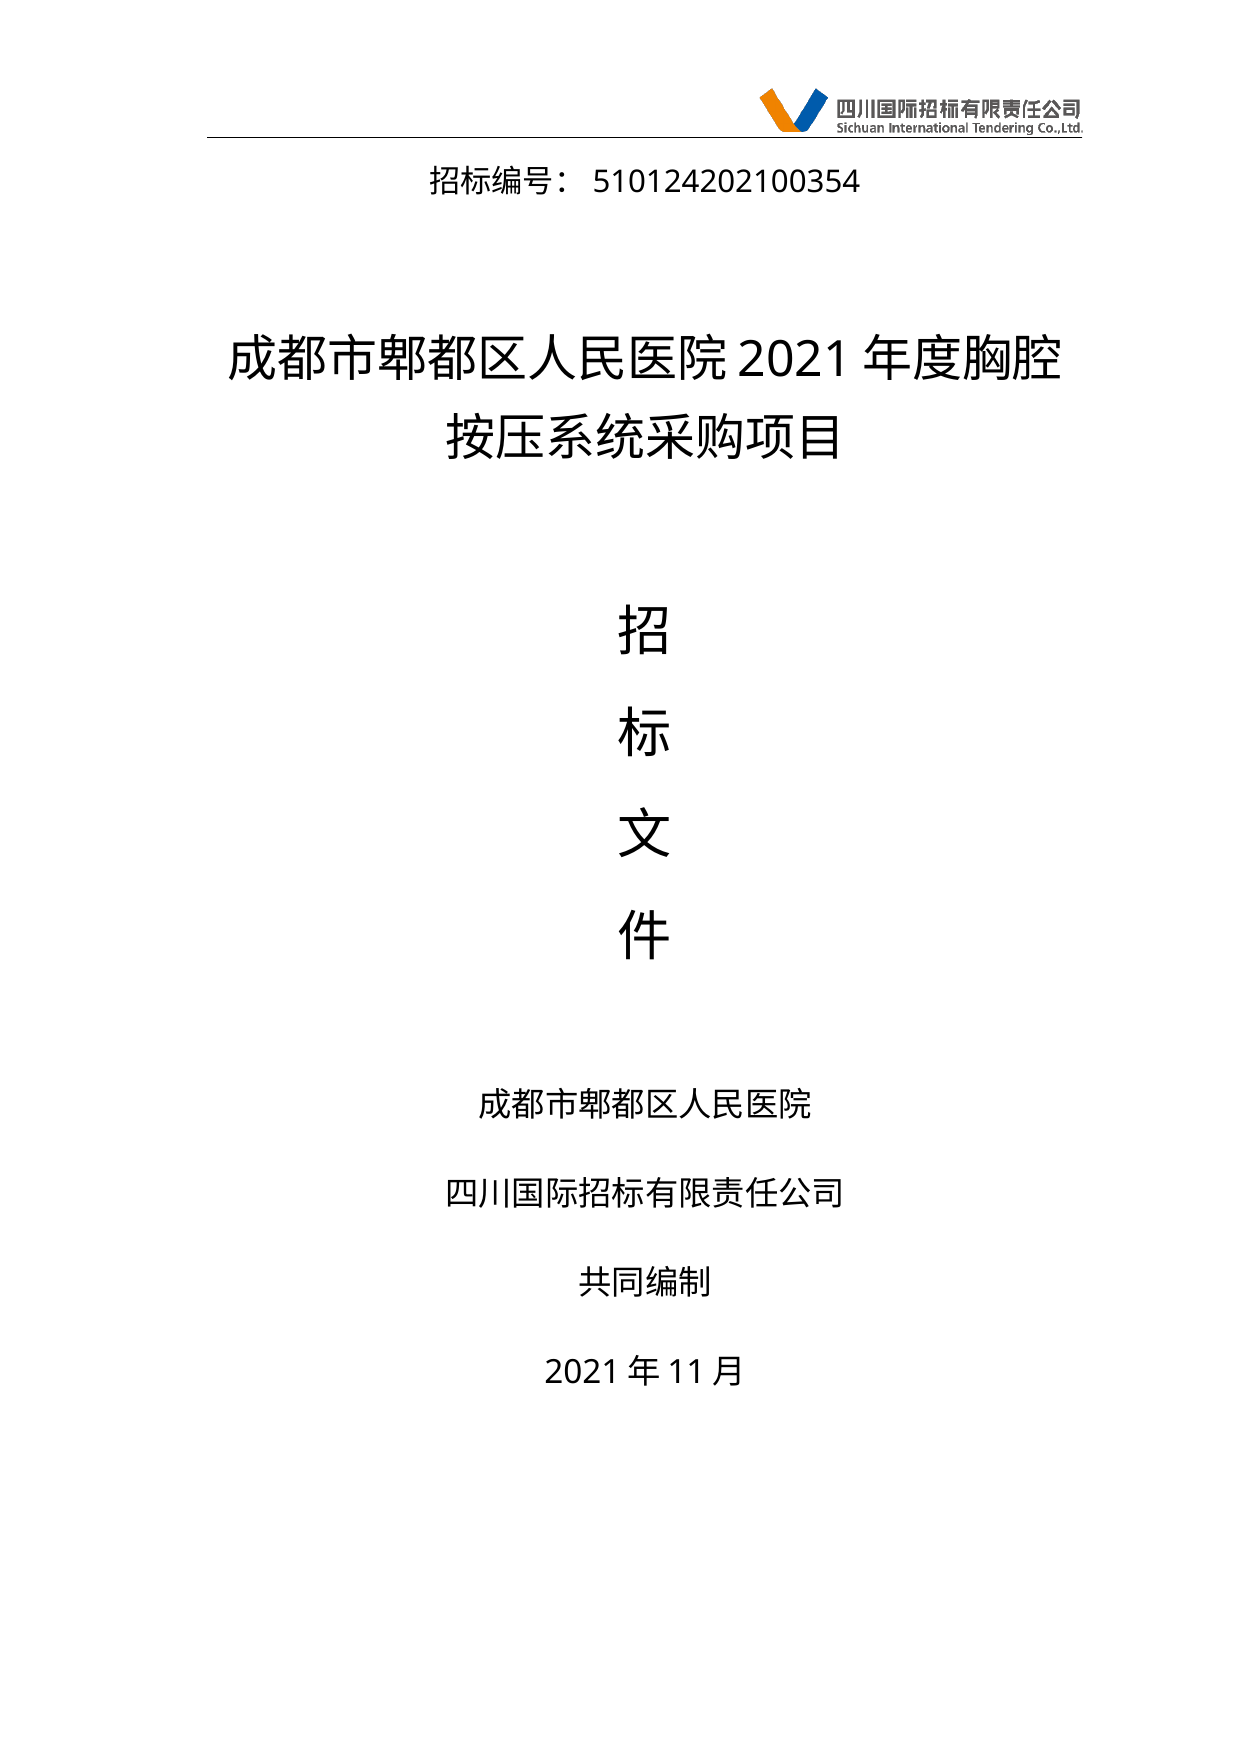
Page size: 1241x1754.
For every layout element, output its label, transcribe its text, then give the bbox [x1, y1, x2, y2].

text 共同编制 [207, 1256, 1082, 1304]
text 件 [207, 892, 1082, 971]
picture [759, 88, 1083, 135]
text 2021年11月 [207, 1345, 1082, 1393]
text 成都市郫都区人民医院2021年度胸腔按压系统采购项目 [207, 318, 1082, 469]
text 招 [207, 588, 1082, 666]
text 文 [207, 791, 1082, 869]
text 招标编号： 510124202100354 [207, 157, 1082, 202]
text 四川国际招标有限责任公司 [207, 1167, 1082, 1215]
text 标 [207, 689, 1082, 768]
text 成都市郫都区人民医院 [207, 1078, 1082, 1126]
